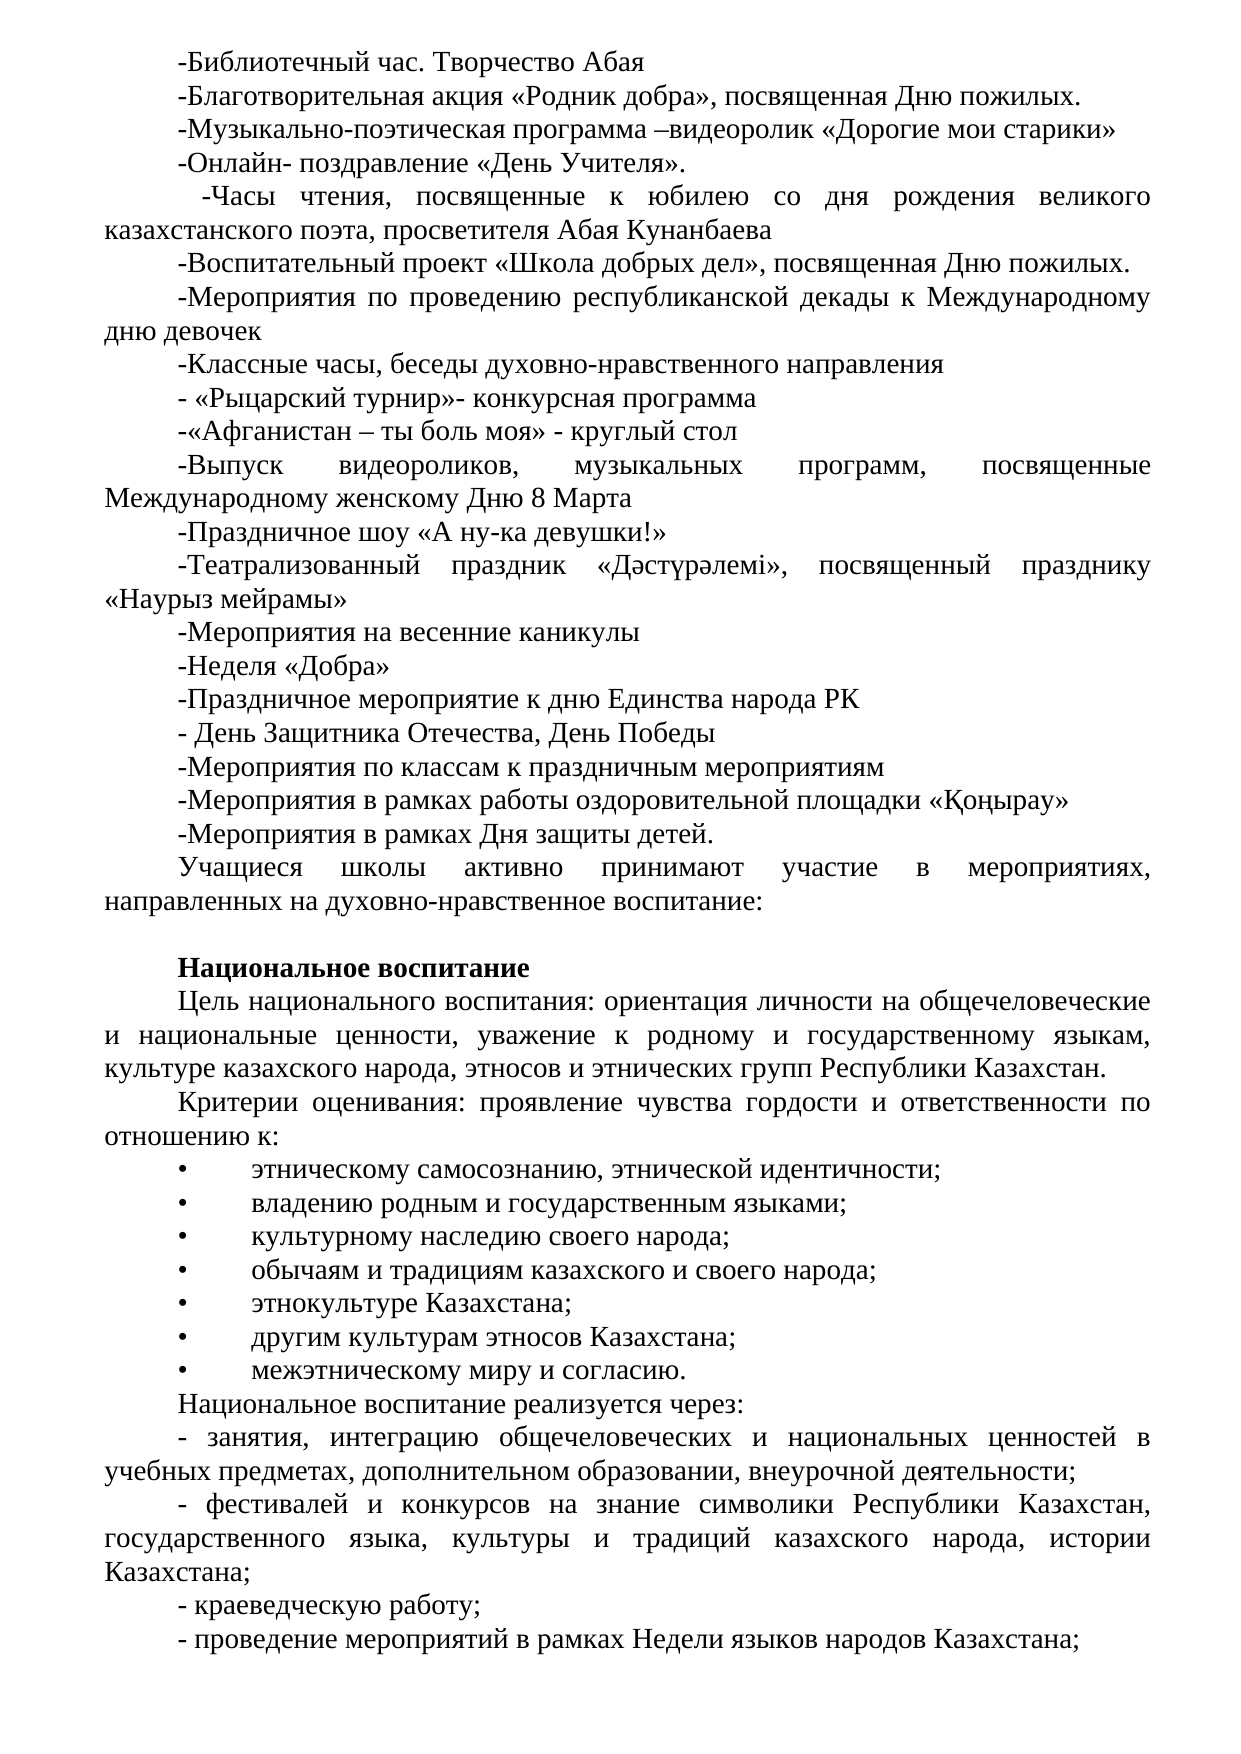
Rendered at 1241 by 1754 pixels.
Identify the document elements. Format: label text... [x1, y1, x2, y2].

text -Мероприятия по классам к праздничным мероприятиям [104, 749, 1152, 782]
text -Онлайн- поздравление «День Учителя». [104, 145, 1152, 178]
text -Благотворительная акция «Родник добра», посвященная Дню пожилых. [104, 78, 1152, 111]
text • другим культурам этносов Казахстана; [104, 1319, 1152, 1352]
text -Музыкально-поэтическая программа –видеоролик «Дорогие мои старики» [104, 111, 1152, 145]
text - занятия, интеграцию общечеловеческих и национальных ценностей в учебных предметах, дополнительном образовании, внеурочной деятельности; [104, 1419, 1152, 1487]
text -Праздничное шоу «А ну-ка девушки!» [104, 514, 1152, 547]
text - «Рыцарский турнир»- конкурсная программа [104, 380, 1152, 413]
text -Классные часы, беседы духовно-нравственного направления [104, 346, 1152, 380]
text • этническому самосознанию, этнической идентичности; [104, 1151, 1152, 1185]
text Цель национального воспитания: ориентация личности на общечеловеческие и национальные ценности, уважение к родному и государственному языкам, культуре казахского народа, этносов и этнических групп Республики Казахстан. [104, 983, 1152, 1084]
text -«Афганистан – ты боль моя» - круглый стол [104, 413, 1152, 447]
text Критерии оценивания: проявление чувства гордости и ответственности по отношению к: [104, 1084, 1152, 1151]
text Национальное воспитание [104, 950, 1152, 983]
text • владению родным и государственным языками; [104, 1185, 1152, 1218]
text -Мероприятия на весенние каникулы [104, 614, 1152, 648]
text Учащиеся школы активно принимают участие в мероприятиях, направленных на духовно-нравственное воспитание: [104, 849, 1152, 916]
text -Мероприятия по проведению республиканской декады к Международному дню девочек [104, 279, 1152, 346]
text • этнокультуре Казахстана; [104, 1285, 1152, 1319]
text -Часы чтения, посвященные к юбилею со дня рождения великого казахстанского поэта, просветителя Абая Кунанбаева [104, 178, 1152, 246]
text - фестивалей и конкурсов на знание символики Республики Казахстан, государственного языка, культуры и традиций казахского народа, истории Казахстана; [104, 1487, 1152, 1587]
text -Мероприятия в рамках работы оздоровительной площадки «Қоңырау» [104, 782, 1152, 816]
text -Праздничное мероприятие к дню Единства народа РК [104, 682, 1152, 715]
text -Неделя «Добра» [104, 648, 1152, 682]
text -Воспитательный проект «Школа добрых дел», посвященная Дню пожилых. [104, 246, 1152, 279]
text • межэтническому миру и согласию. [104, 1352, 1152, 1386]
text Национальное воспитание реализуется через: [104, 1386, 1152, 1419]
text • обычаям и традициям казахского и своего народа; [104, 1252, 1152, 1285]
text - проведение мероприятий в рамках Недели языков народов Казахстана; [104, 1621, 1152, 1654]
text - краеведческую работу; [104, 1587, 1152, 1621]
text • культурному наследию своего народа; [104, 1218, 1152, 1252]
text -Театрализованный праздник «Дәстүрәлемі», посвященный празднику «Наурыз мейрамы» [104, 547, 1152, 614]
text -Библиотечный час. Творчество Абая [104, 44, 1152, 78]
text -Мероприятия в рамках Дня защиты детей. [104, 816, 1152, 849]
text - День Защитника Отечества, День Победы [104, 715, 1152, 749]
text -Выпуск видеороликов, музыкальных программ, посвященные Международному женскому Дню 8 Марта [104, 447, 1152, 514]
